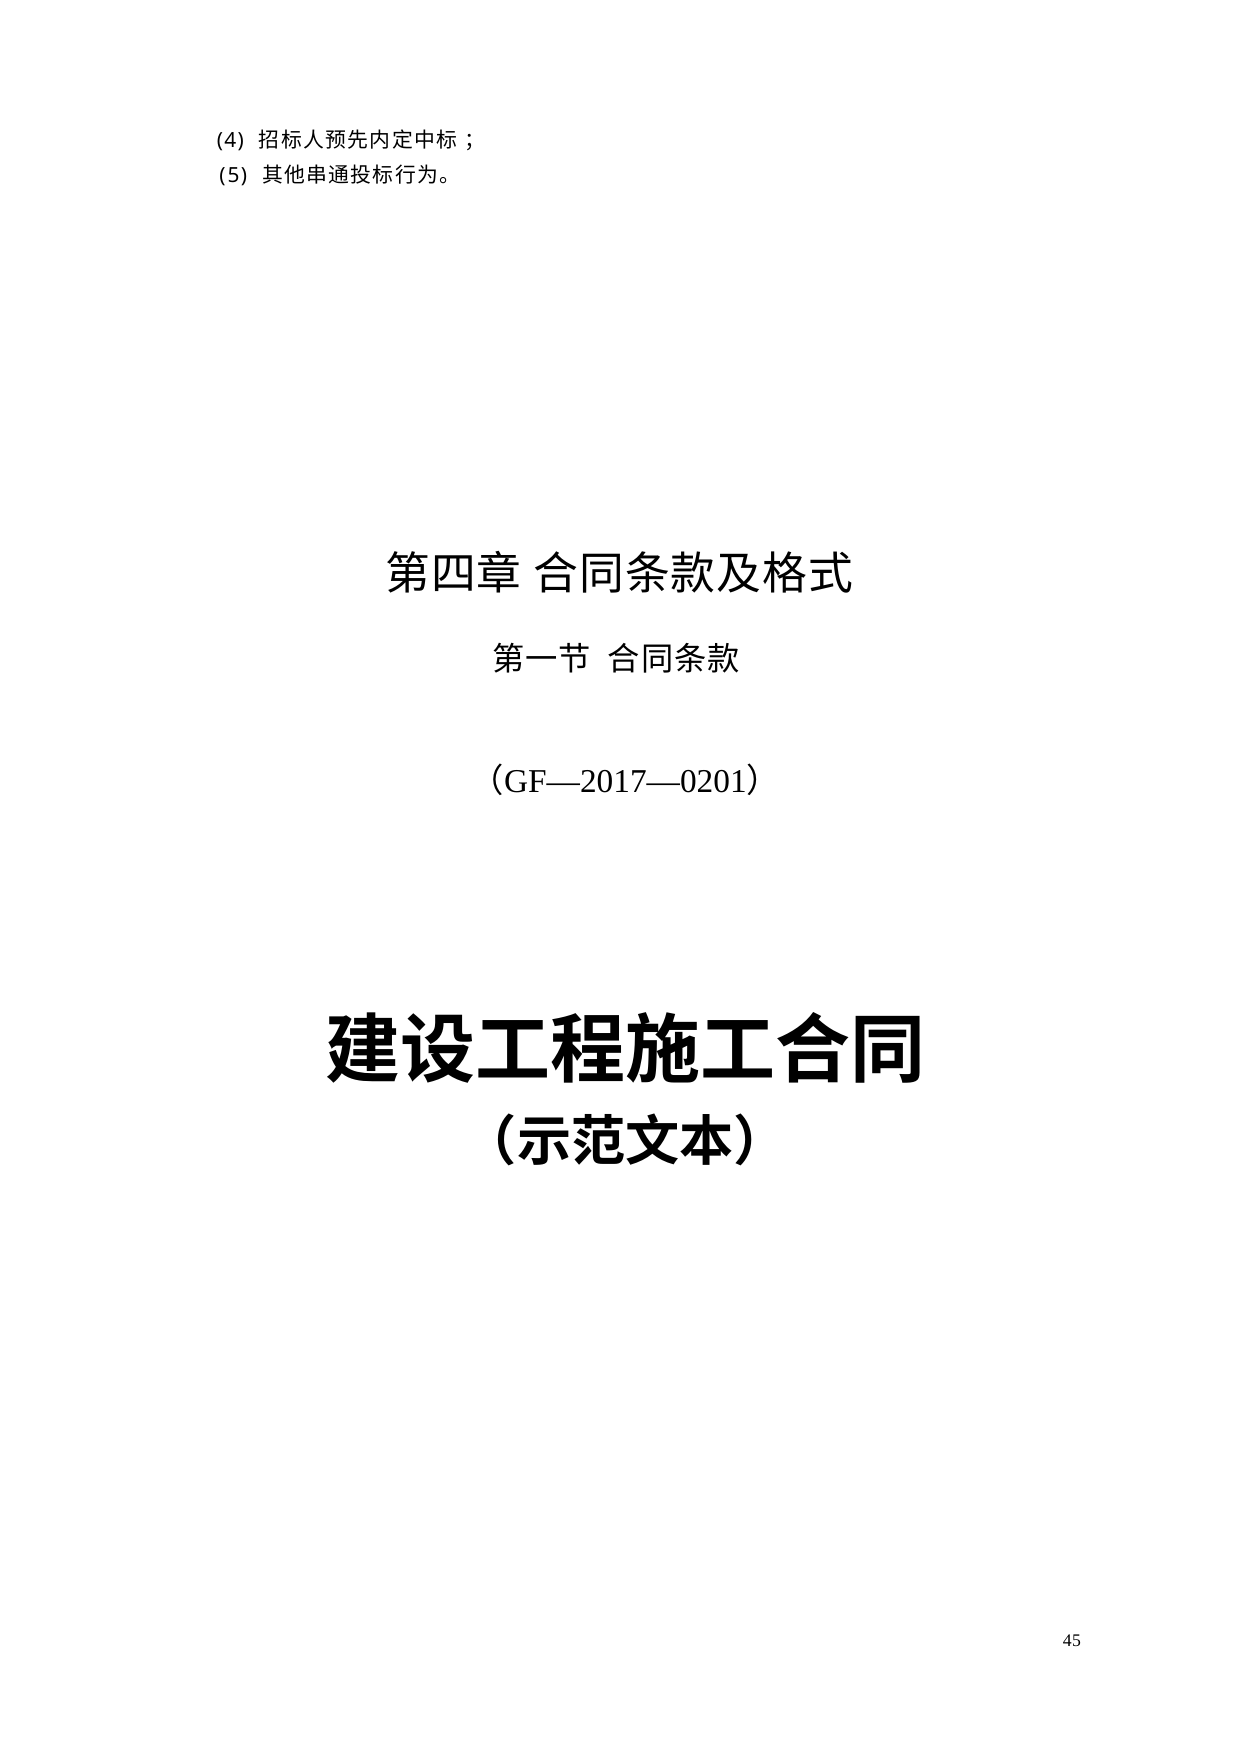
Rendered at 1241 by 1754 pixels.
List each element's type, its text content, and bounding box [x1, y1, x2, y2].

text 建设工程施工合同 [169, 989, 1081, 1098]
text 第一节 合同条款 [492, 636, 1081, 680]
text (5) 其他串通投标行为。 [169, 159, 1081, 188]
text 第四章 合同条款及格式 [385, 542, 1081, 601]
text （GF—2017—0201） [169, 754, 1081, 802]
text （示范文本） [169, 1098, 1081, 1176]
text (4) 招标人预先内定中标 ； [169, 124, 1081, 153]
